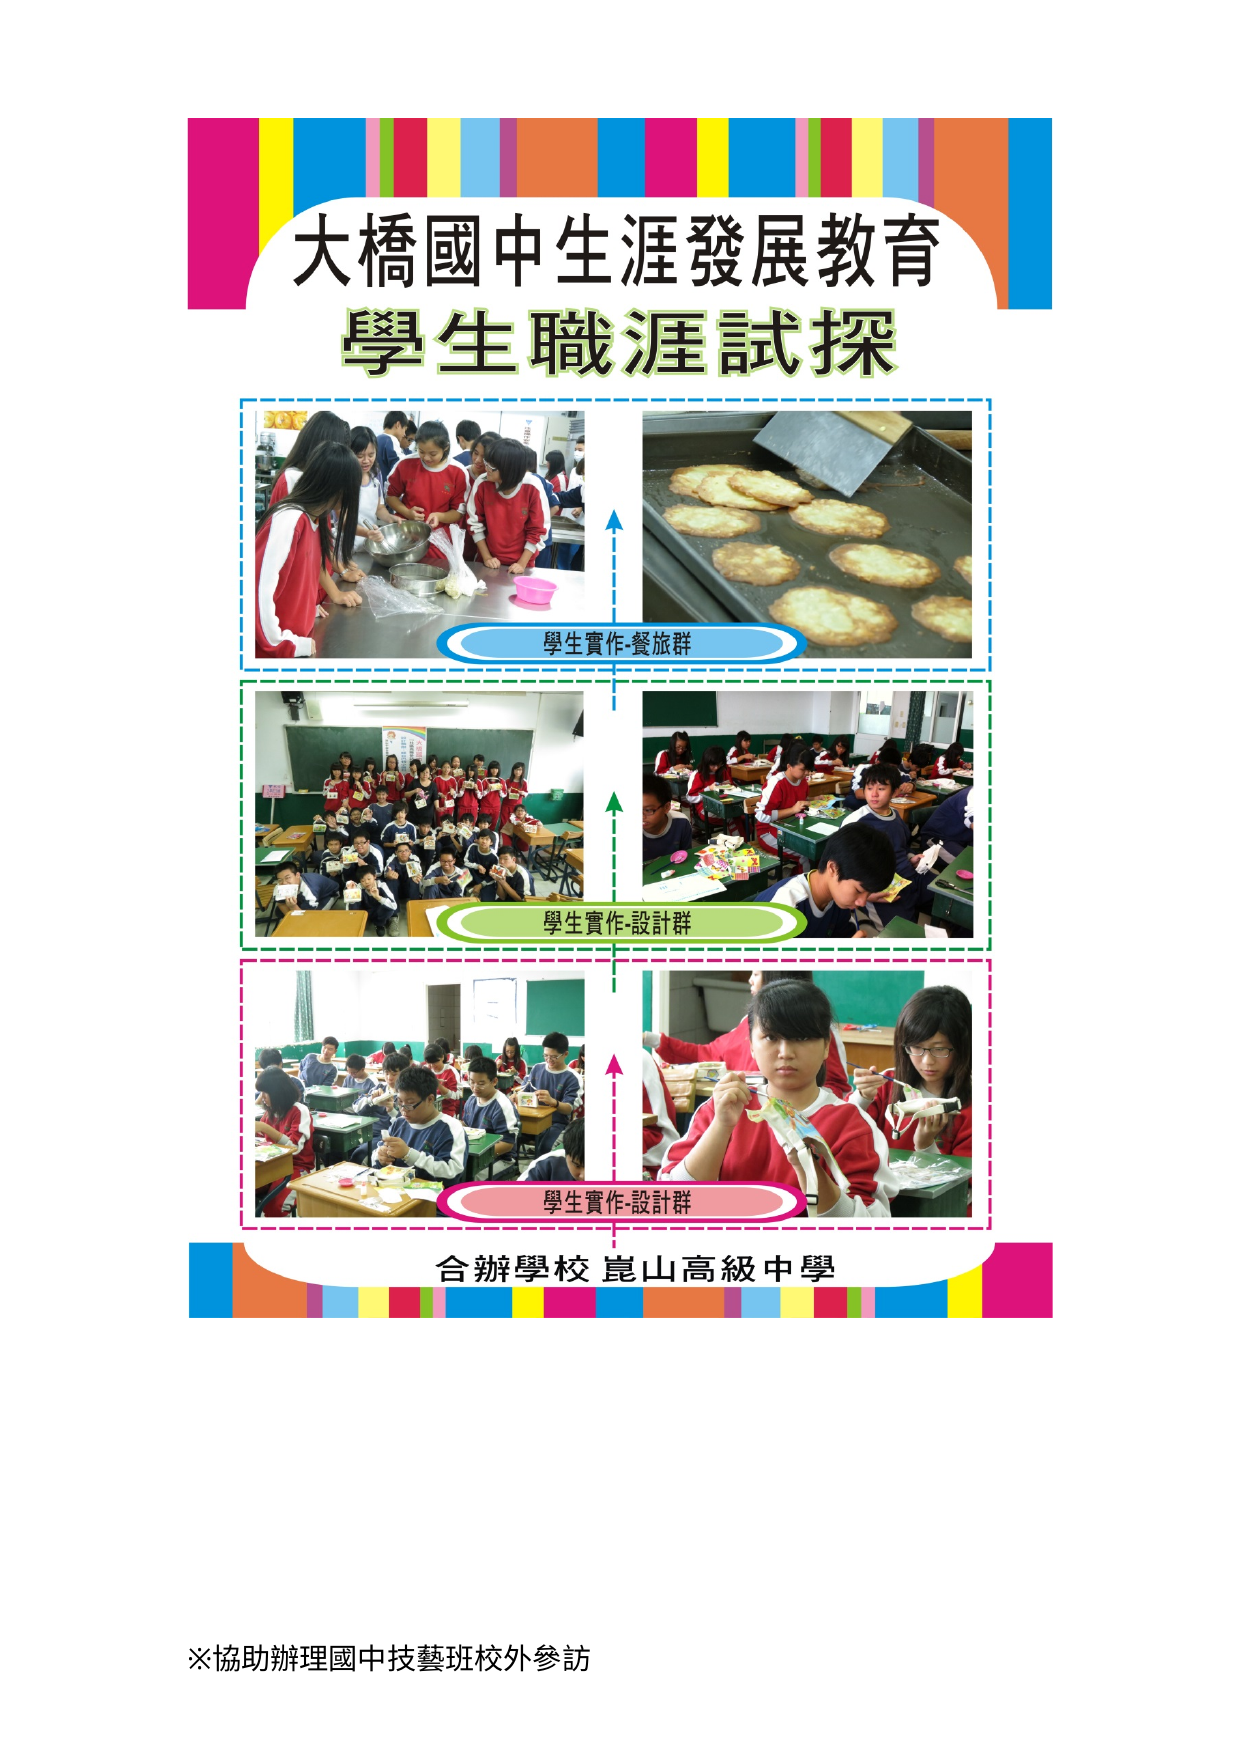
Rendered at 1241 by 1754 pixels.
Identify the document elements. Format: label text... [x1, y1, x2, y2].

text ※協助辦理國中技藝班校外參訪 [187, 1619, 1053, 1694]
picture [187, 118, 1053, 1318]
